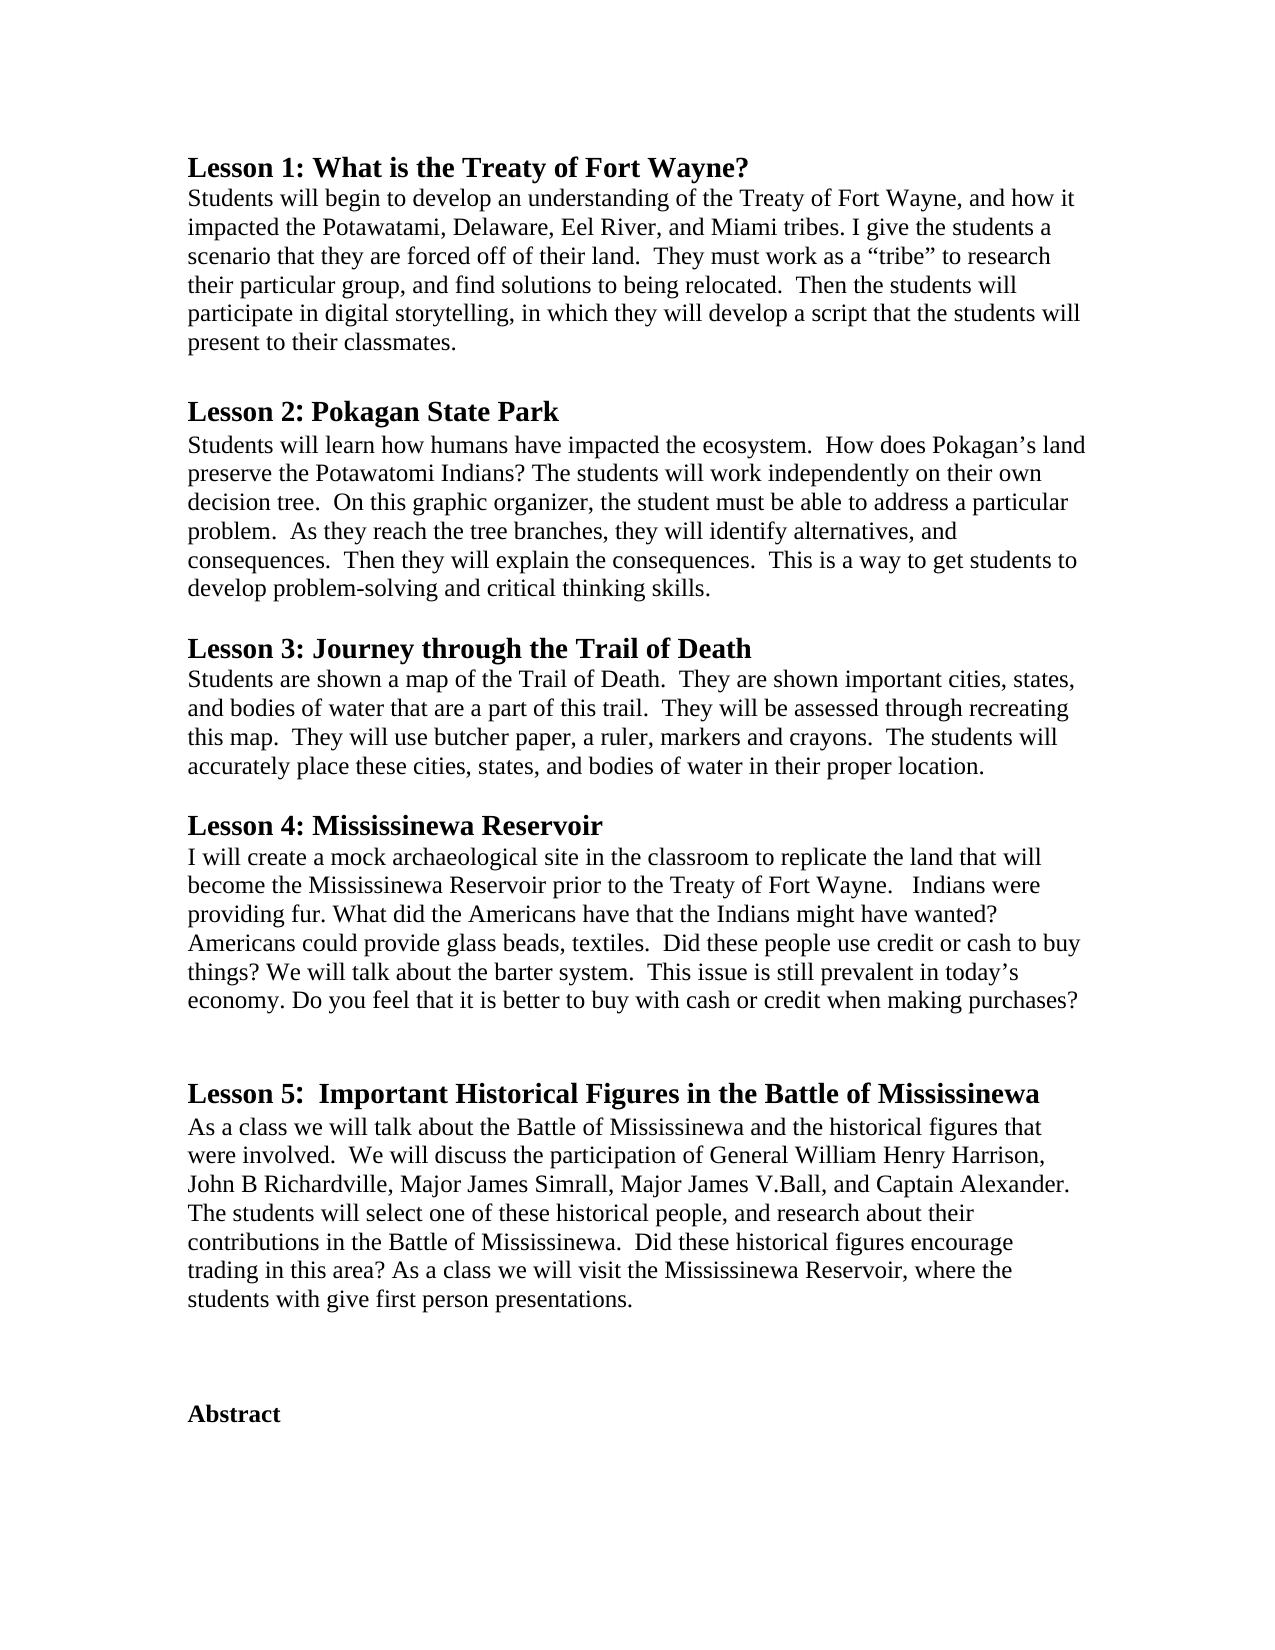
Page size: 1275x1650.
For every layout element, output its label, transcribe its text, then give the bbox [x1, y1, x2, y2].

text Lesson 3: Journey through the Trail of Death [187, 631, 1087, 664]
text Students will begin to develop an understanding of the Treaty of Fort Wayne, and how it impacted the Potawatami, Delaware, Eel River, and Miami tribes. I give the students a scenario that they are forced off of their land. They must work as a “tribe” to research their particular group, and find solutions to being relocated. Then the students will participate in digital storytelling, in which they will develop a script that the students will present to their classmates. [187, 183, 1087, 356]
text Lesson 4: Mississinewa Reservoir [187, 808, 1087, 842]
text Lesson 1: What is the Treaty of Fort Wayne? [187, 150, 1087, 183]
text As a class we will talk about the Battle of Mississinewa and the historical figures that were involved. We will discuss the participation of General William Henry Harrison, John B Richardville, Major James Simrall, Major James V.Ball, and Captain Alexander. The students will select one of these historical people, and research about their contributions in the Battle of Mississinewa. Did these historical figures encourage trading in this area? As a class we will visit the Mississinewa Reservoir, where the students with give first person presentations. [187, 1112, 1087, 1313]
text Students will learn how humans have impacted the ecosystem. How does Pokagan’s land preserve the Potawatomi Indians? The students will work independently on their own decision tree. On this graphic organizer, the student must be able to address a particular problem. As they reach the tree branches, they will identify alternatives, and consequences. Then they will explain the consequences. This is a way to get students to develop problem-solving and critical thinking skills. [187, 430, 1087, 602]
text Lesson 5: Important Historical Figures in the Battle of Mississinewa [187, 1072, 1087, 1112]
text Lesson 2: Pokagan State Park [187, 390, 1087, 430]
text Abstract [187, 1399, 1087, 1428]
text Students are shown a map of the Trail of Death. They are shown important cities, states, and bodies of water that are a part of this trail. They will be assessed through recreating this map. They will use butcher paper, a ruler, markers and crayons. The students will accurately place these cities, states, and bodies of water in their proper location. [187, 664, 1087, 779]
text I will create a mock archaeological site in the classroom to replicate the land that will become the Mississinewa Reservoir prior to the Treaty of Fort Wayne. Indians were providing fur. What did the Americans have that the Indians might have wanted? Americans could provide glass beads, textiles. Did these people use credit or cash to buy things? We will talk about the barter system. This issue is still prevalent in today’s economy. Do you feel that it is better to buy with cash or credit when making purchases? [187, 842, 1087, 1014]
